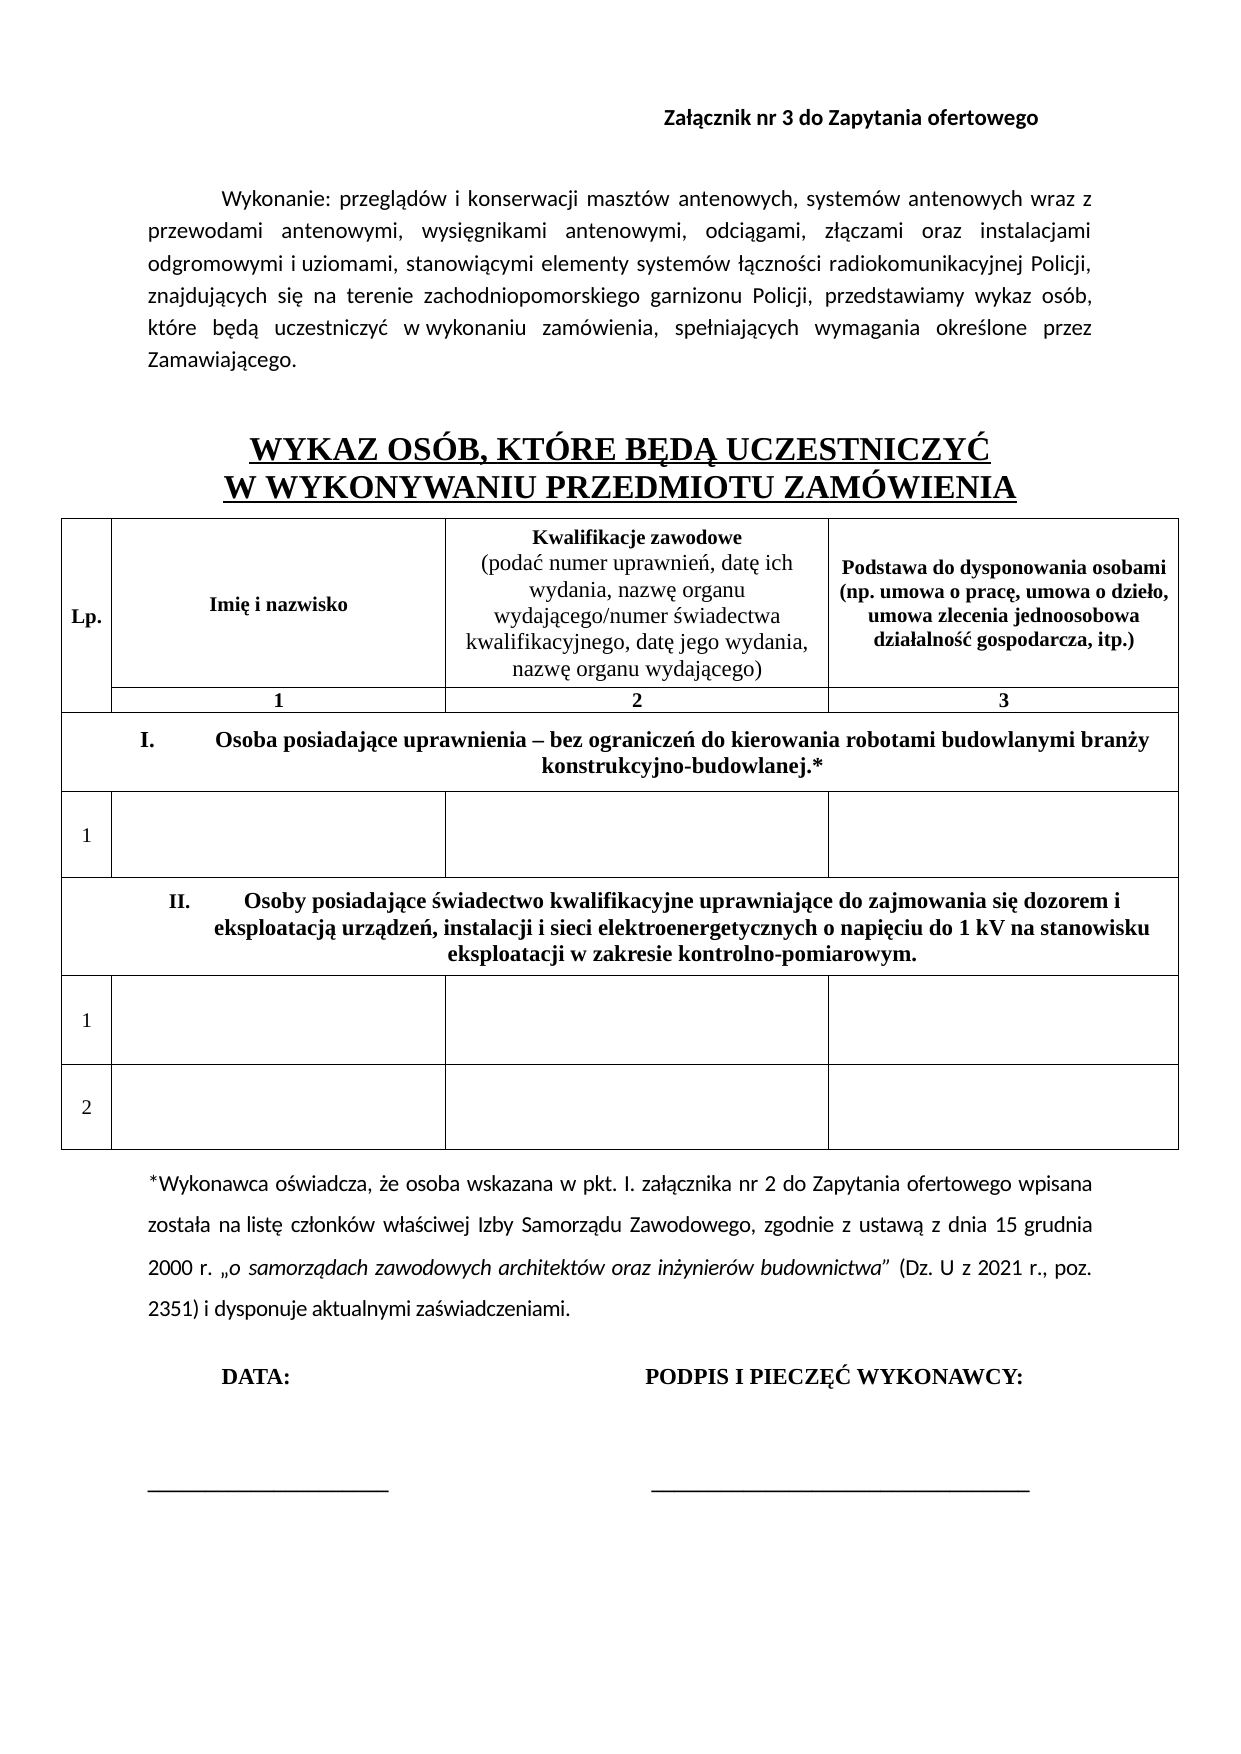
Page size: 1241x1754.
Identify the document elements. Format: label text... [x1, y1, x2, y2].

table_cell 2 [62, 1065, 111, 1148]
table_cell Osoby posiadające świadectwo kwalifikacyjne uprawniające do zajmowania się dozorem i eksploatacją urządzeń, instalacji i sieci elektroenergetycznych o napięciu do 1 kV na stanowisku eksploatacji w zakresie kontrolno-pomiarowym. [62, 878, 1178, 975]
table_header Kwalifikacje zawodowe (podać numer uprawnień, datę ich wydania, nazwę organu wydającego/numer świadectwa kwalifikacyjnego, datę jego wydania, nazwę organu wydającego) [446, 519, 828, 687]
table_cell 3 [829, 688, 1178, 712]
table_header Imię i nazwisko [112, 519, 445, 687]
table_cell [446, 1065, 828, 1148]
table_cell 1 [62, 976, 111, 1064]
table_cell [446, 792, 828, 877]
table_cell [112, 976, 445, 1064]
table_cell [112, 1065, 445, 1148]
text Załącznik nr 3 do Zapytania ofertowego [148, 103, 1093, 131]
table_header Podstawa do dysponowania osobami (np. umowa o pracę, umowa o dzieło, umowa zlecenia jednoosobowa działalność gospodarcza, itp.) [829, 519, 1178, 687]
table_cell 2 [446, 688, 828, 712]
table_cell [829, 976, 1178, 1064]
text DATA: PODPIS I PIECZĘĆ WYKONAWCY: [148, 1363, 1093, 1389]
table_cell [829, 1065, 1178, 1148]
text _____________________ _________________________________ [148, 1468, 1093, 1495]
table_cell [112, 792, 445, 877]
table_cell [829, 792, 1178, 877]
table_cell 1 [112, 688, 445, 712]
list Wykonanie: przeglądów i konserwacji masztów antenowych, systemów antenowych wraz z przewodami antenowymi, wysięgnikami antenowymi, odciągami, złączami oraz instalacjami odgromowymi i uziomami, stanowiącymi elementy systemów łączności radiokomunikacyjnej Policji, znajdujących się na terenie zachodniopomorskiego garnizonu Policji, przedstawiamy wykaz osób, które będą uczestniczyć w wykonaniu zamówienia, spełniających wymagania określone przez Zamawiającego. [148, 184, 1093, 373]
table_cell 1 [62, 792, 111, 877]
list *Wykonawca oświadcza, że osoba wskazana w pkt. I. załącznika nr 2 do Zapytania ofertowego wpisana została na listę członków właściwej Izby Samorządu Zawodowego, zgodnie z ustawą z dnia 15 grudnia 2000 r. „o samorządach zawodowych architektów oraz inżynierów budownictwa” (Dz. U z 2021 r., poz. 2351) i dysponuje aktualnymi zaświadczeniami. [148, 1169, 1093, 1323]
table_cell [446, 976, 828, 1064]
table_header Lp. [62, 519, 111, 712]
text WYKAZ OSÓB, KTÓRE BĘDĄ UCZESTNICZYĆ W WYKONYWANIU PRZEDMIOTU ZAMÓWIENIA [148, 429, 1093, 506]
table_cell Osoba posiadające uprawnienia – bez ograniczeń do kierowania robotami budowlanymi branży konstrukcyjno-budowlanej.* [62, 713, 1178, 791]
